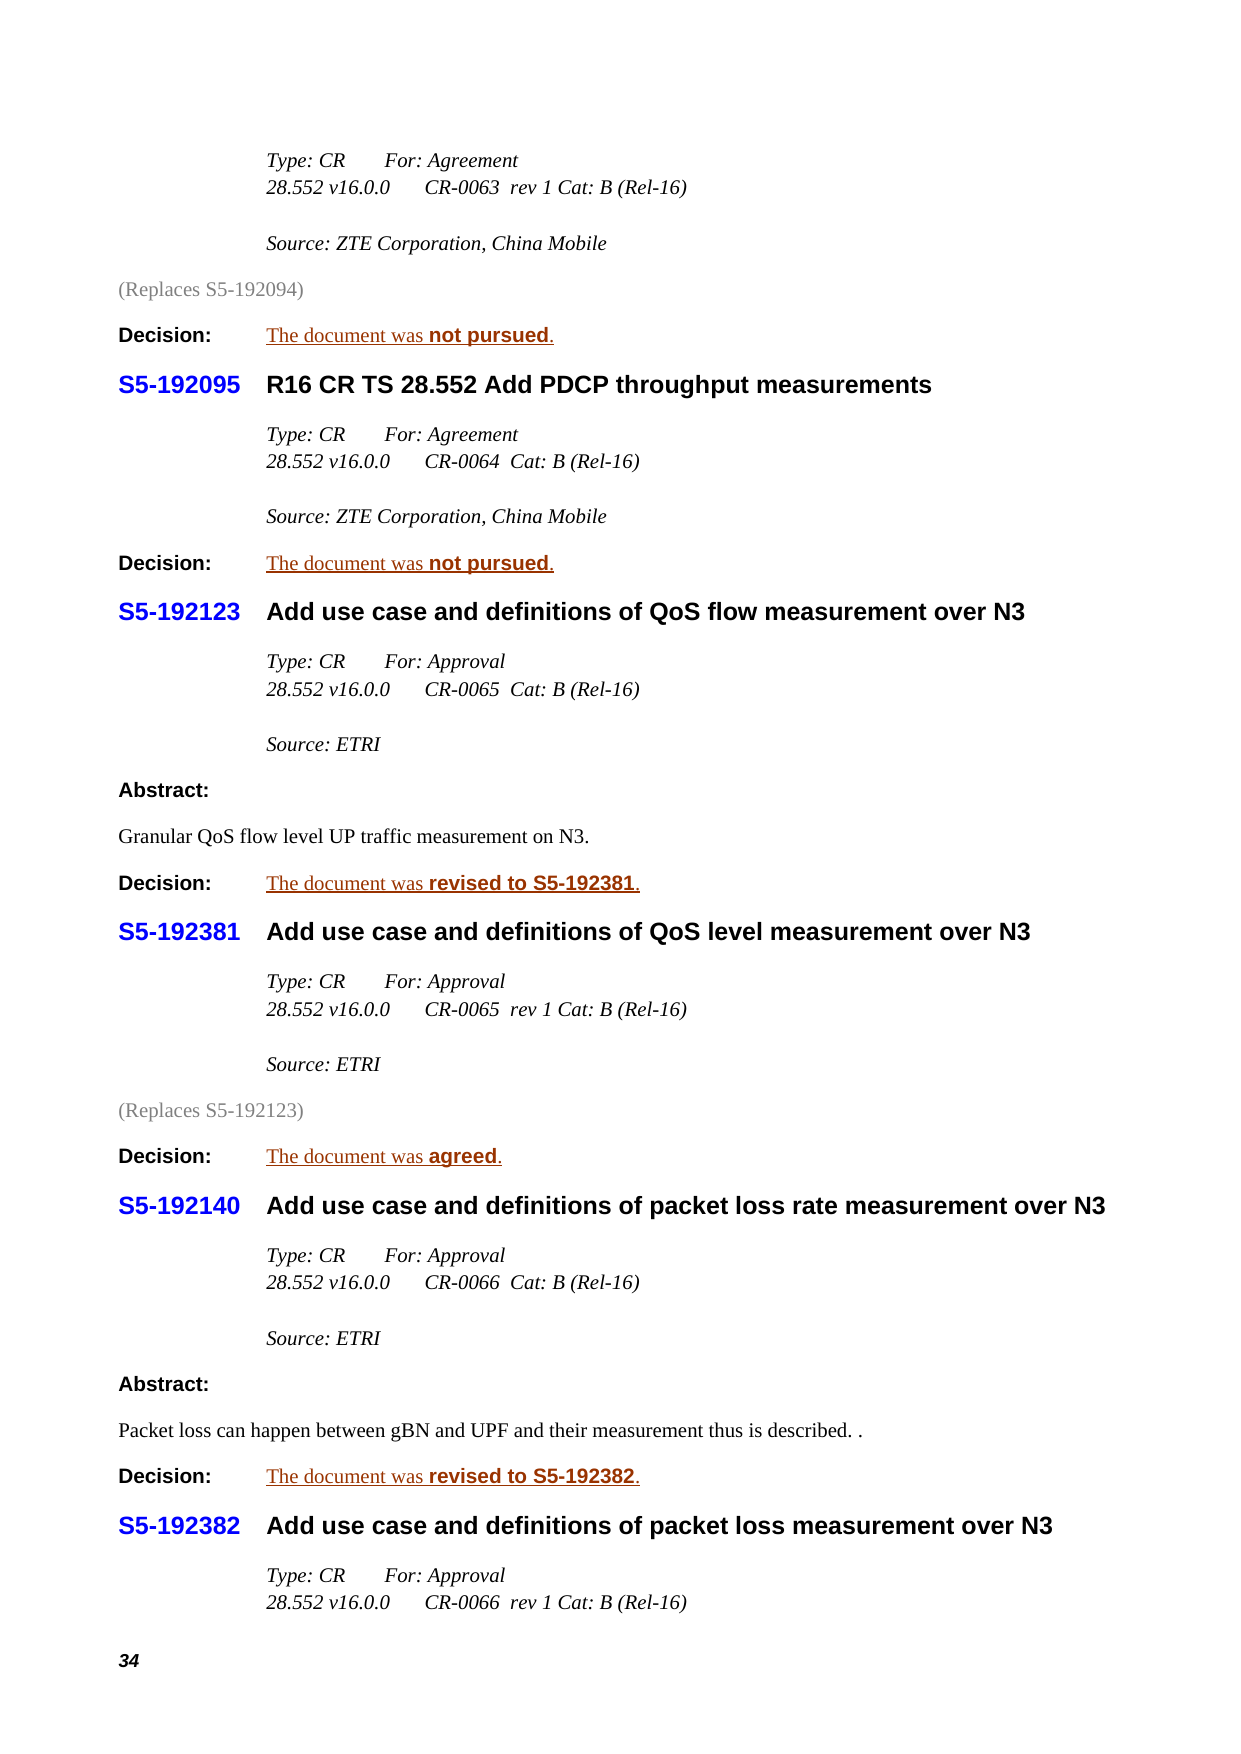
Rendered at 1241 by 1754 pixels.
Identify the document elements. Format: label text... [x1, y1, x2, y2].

text S5-192381 Add use case and definitions of QoS level measurement over N3 [118, 917, 1122, 946]
text S5-192095 R16 CR TS 28.552 Add PDCP throughput measurements [118, 370, 1122, 398]
text Type: CR For: Agreement 28.552 v16.0.0 CR-0064 Cat: B (Rel-16) Source: ZTE Corporation, China Mobile [118, 421, 1122, 528]
text Decision: The document was not pursued. [118, 551, 1122, 575]
text Type: CR For: Approval 28.552 v16.0.0 CR-0066 Cat: B (Rel-16) Source: ETRI [118, 1243, 1122, 1349]
text Decision: The document was revised to S5-192381. [118, 871, 1122, 895]
text Decision: The document was agreed. [118, 1144, 1122, 1168]
text Abstract: [118, 1372, 1122, 1396]
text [118, 1563, 1122, 1614]
text (Replaces S5-192094) [118, 277, 1122, 301]
text Type: CR For: Agreement 28.552 v16.0.0 CR-0063 rev 1 Cat: B (Rel-16) Source: ZTE Corporation, China Mobile [118, 148, 1122, 254]
text Decision: The document was not pursued. [118, 323, 1122, 347]
text S5-192382 Add use case and definitions of packet loss measurement over N3 [118, 1511, 1122, 1539]
text Type: CR For: Approval 28.552 v16.0.0 CR-0065 rev 1 Cat: B (Rel-16) Source: ETRI [118, 969, 1122, 1076]
text Packet loss can happen between gBN and UPF and their measurement thus is described. . [118, 1418, 1122, 1442]
text S5-192123 Add use case and definitions of QoS flow measurement over N3 [118, 597, 1122, 626]
text Decision: The document was revised to S5-192382. [118, 1464, 1122, 1488]
text S5-192140 Add use case and definitions of packet loss rate measurement over N3 [118, 1191, 1122, 1219]
text (Replaces S5-192123) [118, 1098, 1122, 1122]
text Abstract: [118, 778, 1122, 802]
text Type: CR For: Approval 28.552 v16.0.0 CR-0065 Cat: B (Rel-16) Source: ETRI [118, 649, 1122, 756]
text Granular QoS flow level UP traffic measurement on N3. [118, 824, 1122, 848]
